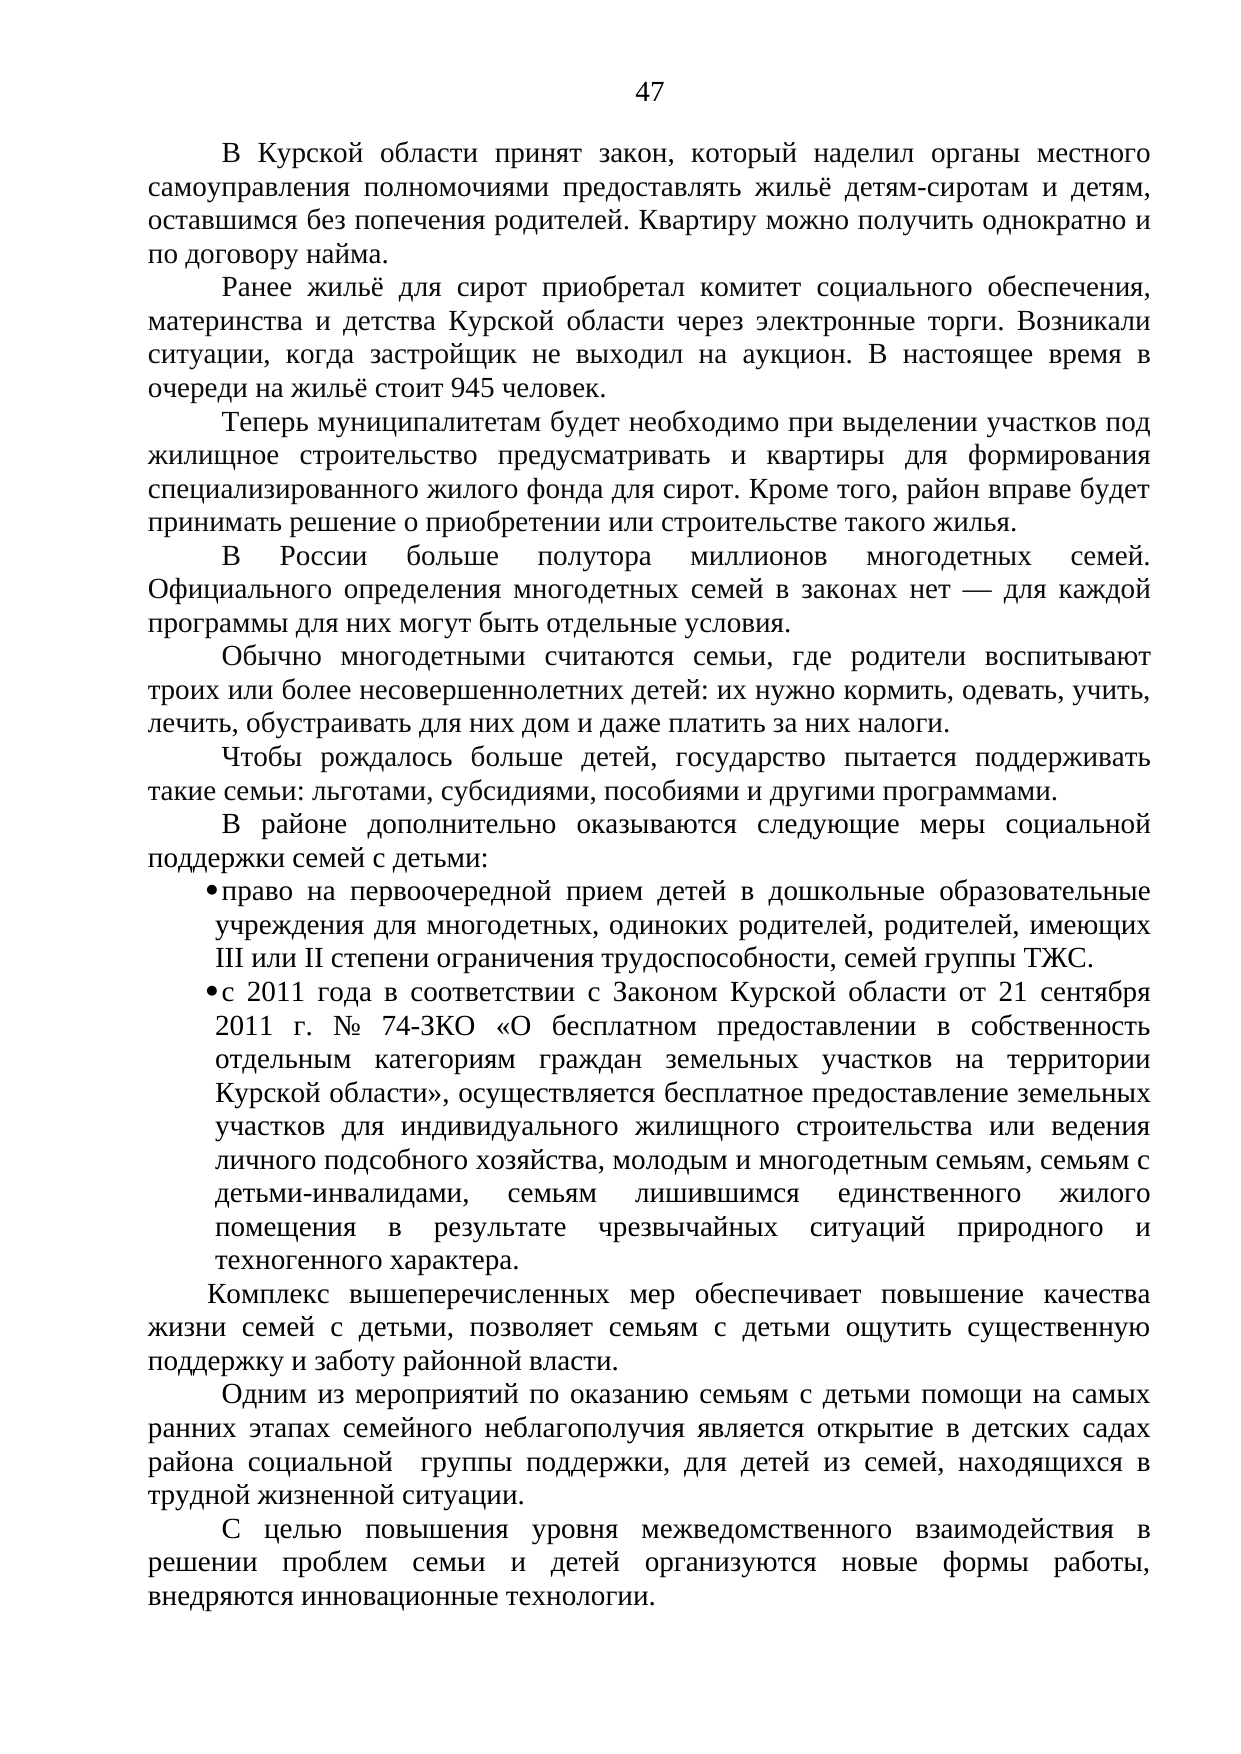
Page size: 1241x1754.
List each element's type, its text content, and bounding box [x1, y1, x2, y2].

text В России больше полутора миллионов многодетных семей. Официального определения многодетных семей в законах нет — для каждой программы для них могут быть отдельные условия. [148, 538, 1152, 638]
text В Курской области принят закон, который наделил органы местного самоуправления полномочиями предоставлять жильё детям-сиротам и детям, оставшимся без попечения родителей. Квартиру можно получить однократно и по договору найма. [148, 135, 1152, 269]
text Теперь муниципалитетам будет необходимо при выделении участков под жилищное строительство предусматривать и квартиры для формирования специализированного жилого фонда для сирот. Кроме того, район вправе будет принимать решение о приобретении или строительстве такого жилья. [148, 404, 1152, 538]
text Обычно многодетными считаются семьи, где родители воспитывают троих или более несовершеннолетних детей: их нужно кормить, одевать, учить, лечить, обустраивать для них дом и даже платить за них налоги. [148, 638, 1152, 739]
text В районе дополнительно оказываются следующие меры социальной поддержки семей с детьми: [148, 806, 1152, 873]
text Ранее жильё для сирот приобретал комитет социального обеспечения, материнства и детства Курской области через электронные торги. Возникали ситуации, когда застройщик не выходил на аукцион. В настоящее время в очереди на жильё стоит 945 человек. [148, 269, 1152, 404]
text С целью повышения уровня межведомственного взаимодействия в решении проблем семьи и детей организуются новые формы работы, внедряются инновационные технологии. [148, 1511, 1152, 1611]
list с 2011 года в соответствии с Законом Курской области от 21 сентября 2011 г. № 74-ЗКО «О бесплатном предоставлении в собственность отдельным категориям граждан земельных участков на территории Курской области», осуществляется бесплатное предоставление земельных участков для индивидуального жилищного строительства или ведения личного подсобного хозяйства, молодым и многодетным семьям, семьям с детьми-инвалидами, семьям лишившимся единственного жилого помещения в результате чрезвычайных ситуаций природного и техногенного характера. [207, 974, 1152, 1276]
text Комплекс вышеперечисленных мер обеспечивает повышение качества жизни семей с детьми, позволяет семьям с детьми ощутить существенную поддержку и заботу районной власти. [148, 1276, 1152, 1377]
list право на первоочередной прием детей в дошкольные образовательные учреждения для многодетных, одиноких родителей, родителей, имеющих III или II степени ограничения трудоспособности, семей группы ТЖС. [207, 873, 1152, 974]
text Одним из мероприятий по оказанию семьям с детьми помощи на самых ранних этапах семейного неблагополучия является открытие в детских садах района социальной группы поддержки, для детей из семей, находящихся в трудной жизненной ситуации. [148, 1377, 1152, 1511]
text Чтобы рождалось больше детей, государство пытается поддерживать такие семьи: льготами, субсидиями, пособиями и другими программами. [148, 739, 1152, 806]
